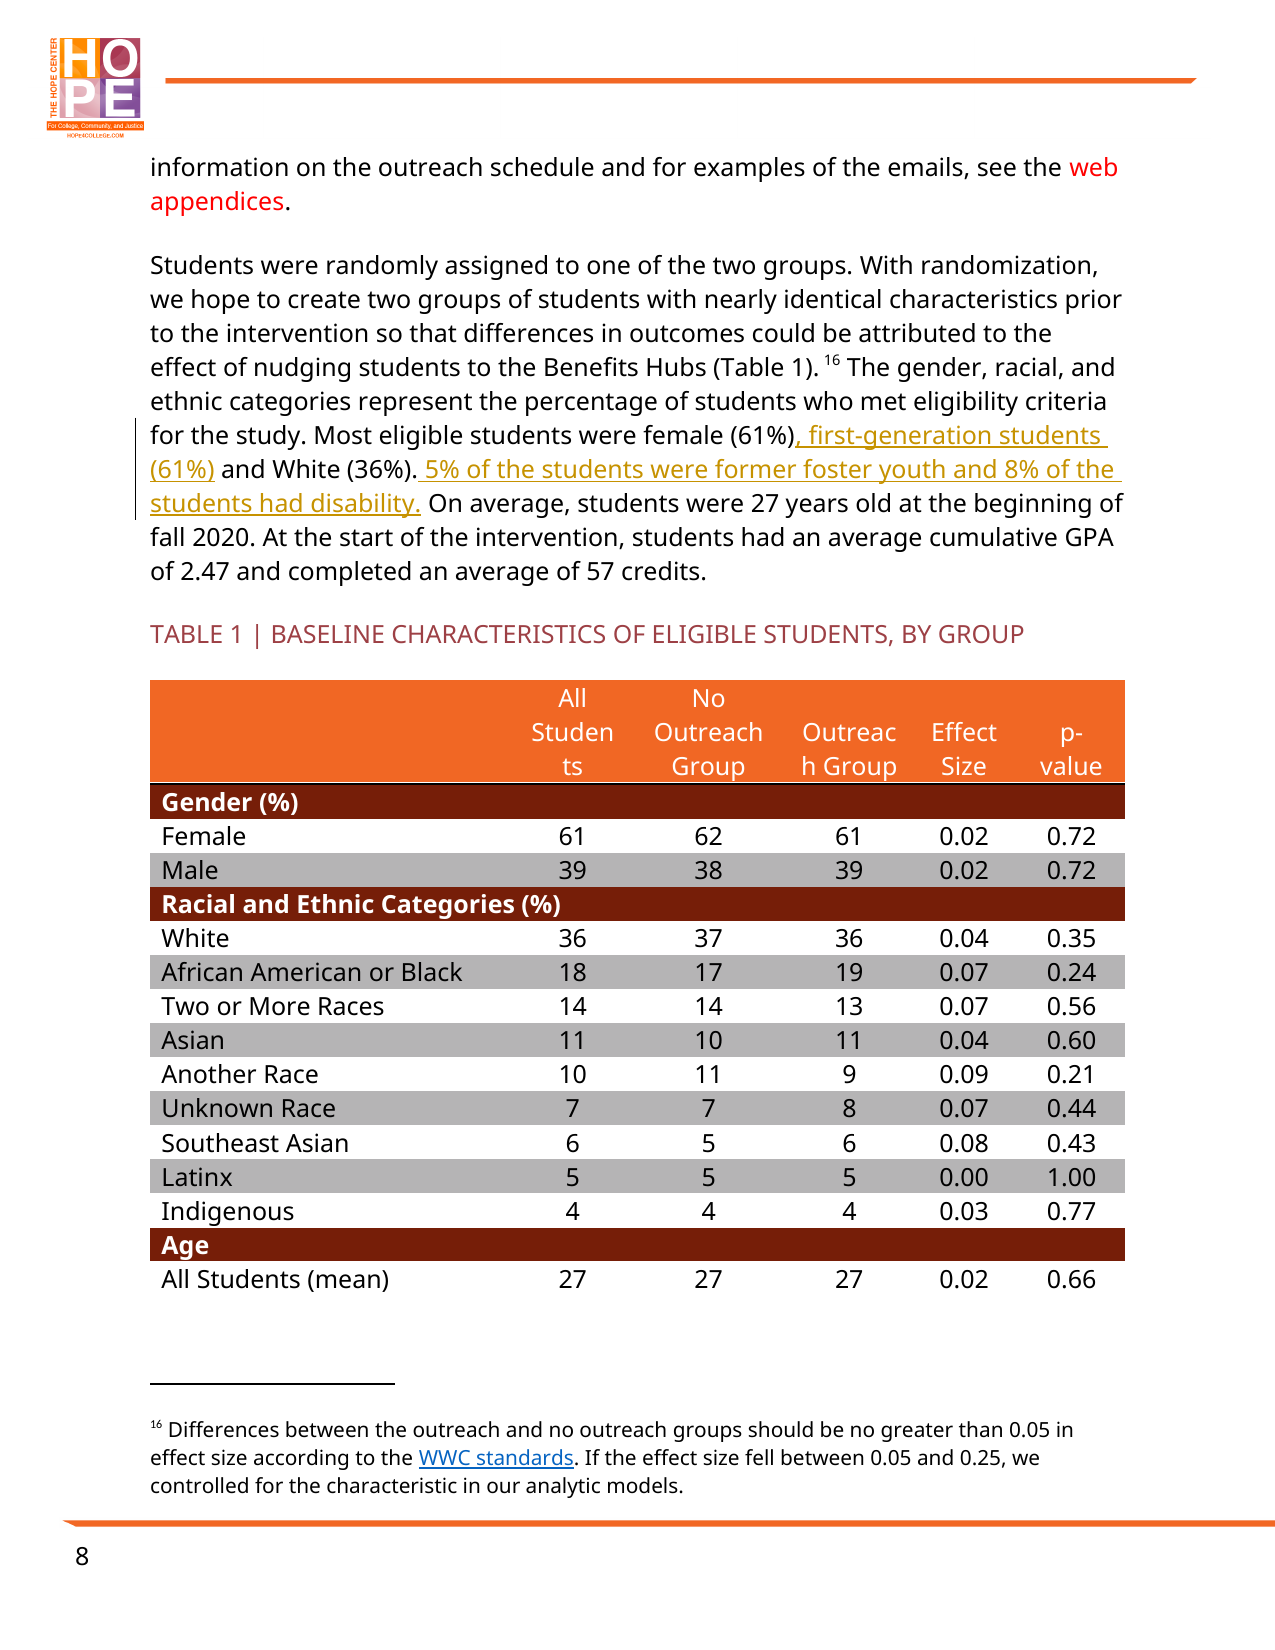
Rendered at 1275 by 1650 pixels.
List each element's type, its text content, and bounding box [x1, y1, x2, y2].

table_header Outreach Group [788, 680, 910, 782]
table_cell 7 [516, 1091, 629, 1125]
table_cell 6 [516, 1125, 629, 1159]
table_cell Unknown Race [150, 1091, 516, 1125]
table_cell 0.08 [910, 1125, 1018, 1159]
table_cell 11 [516, 1023, 629, 1057]
table_cell 0.02 [910, 853, 1018, 887]
table_cell 39 [516, 853, 629, 887]
table_cell 0.03 [910, 1193, 1018, 1227]
table_cell 14 [516, 989, 629, 1023]
table_cell 0.66 [1018, 1261, 1125, 1296]
table_cell 61 [516, 819, 629, 853]
table_cell 6 [788, 1125, 910, 1159]
table_cell 0.00 [910, 1159, 1018, 1193]
table_cell 11 [788, 1023, 910, 1057]
table_cell 9 [788, 1057, 910, 1091]
table_cell 13 [788, 989, 910, 1023]
text Students were randomly assigned to one of the two groups. With randomization, we hope to create two groups of students with nearly identical characteristics prior to the intervention so that differences in outcomes could be attributed to the effect of nudging students to the Benefits Hubs (Table 1). The gender, racial, and ethnic categories represent the percentage of students who met eligibility criteria for the study. Most eligible students were female (61%) and White (36%). On average, students were 27 years old at the beginning of fall 2020. At the start of the intervention, students had an average cumulative GPA of 2.47 and completed an average of 57 credits. [150, 247, 1125, 588]
table_cell 0.43 [1018, 1125, 1125, 1159]
table_cell 27 [629, 1261, 788, 1296]
table_cell Latinx [150, 1159, 516, 1193]
table_cell 5 [629, 1125, 788, 1159]
table_header All Students [516, 680, 629, 782]
table_cell 0.07 [910, 955, 1018, 989]
table_cell 5 [629, 1159, 788, 1193]
table_cell Racial and Ethnic Categories (%) [150, 887, 1125, 921]
table_header p-value [1018, 680, 1125, 782]
table_cell Two or More Races [150, 989, 516, 1023]
table_cell Southeast Asian [150, 1125, 516, 1159]
table_cell 36 [788, 921, 910, 955]
table_cell 0.72 [1018, 853, 1125, 887]
table_cell 38 [629, 853, 788, 887]
table_cell 27 [788, 1261, 910, 1296]
table_cell 0.09 [910, 1057, 1018, 1091]
table_cell Age [150, 1228, 1125, 1261]
table_cell 0.02 [910, 1261, 1018, 1296]
table_cell 0.72 [1018, 819, 1125, 853]
table_header No Outreach Group [629, 680, 788, 782]
table_cell 0.56 [1018, 989, 1125, 1023]
table_cell Asian [150, 1023, 516, 1057]
table_cell 1.00 [1018, 1159, 1125, 1193]
table_cell 14 [629, 989, 788, 1023]
table_cell 4 [516, 1193, 629, 1227]
table_cell 0.04 [910, 921, 1018, 955]
table_cell 10 [516, 1057, 629, 1091]
table_cell 0.60 [1018, 1023, 1125, 1057]
table_cell Indigenous [150, 1193, 516, 1227]
table_cell 36 [516, 921, 629, 955]
table_cell 0.04 [910, 1023, 1018, 1057]
table_cell 37 [629, 921, 788, 955]
table_cell 27 [516, 1261, 629, 1296]
table_cell 0.35 [1018, 921, 1125, 955]
table_cell 7 [629, 1091, 788, 1125]
table_cell 5 [788, 1159, 910, 1193]
table_cell 39 [788, 853, 910, 887]
table_header [150, 680, 516, 782]
picture [27, 37, 1212, 139]
table_cell 0.07 [910, 989, 1018, 1023]
picture [58, 1517, 1275, 1529]
table_cell 4 [788, 1193, 910, 1227]
table_cell 0.21 [1018, 1057, 1125, 1091]
table_cell 8 [788, 1091, 910, 1125]
table_cell Female [150, 819, 516, 853]
text TABLE 1 | BASELINE CHARACTERISTICS OF ELIGIBLE STUDENTS, BY GROUP [150, 617, 1125, 651]
table_cell 0.07 [910, 1091, 1018, 1125]
table_cell 0.24 [1018, 955, 1125, 989]
table_cell 61 [788, 819, 910, 853]
table_cell 62 [629, 819, 788, 853]
table_cell All Students (mean) [150, 1261, 516, 1296]
table_header Effect Size [910, 680, 1018, 782]
table_cell 0.02 [910, 819, 1018, 853]
table_cell 11 [629, 1057, 788, 1091]
table_cell 17 [629, 955, 788, 989]
table_cell 19 [788, 955, 910, 989]
table_cell Another Race [150, 1057, 516, 1091]
table_cell 5 [516, 1159, 629, 1193]
table_cell African American or Black [150, 955, 516, 989]
table_cell Gender (%) [150, 785, 1125, 819]
table_cell White [150, 921, 516, 955]
table_cell 4 [629, 1193, 788, 1227]
table_cell 18 [516, 955, 629, 989]
table_cell 0.77 [1018, 1193, 1125, 1227]
table_cell 10 [629, 1023, 788, 1057]
table_cell Male [150, 853, 516, 887]
table_cell 0.44 [1018, 1091, 1125, 1125]
